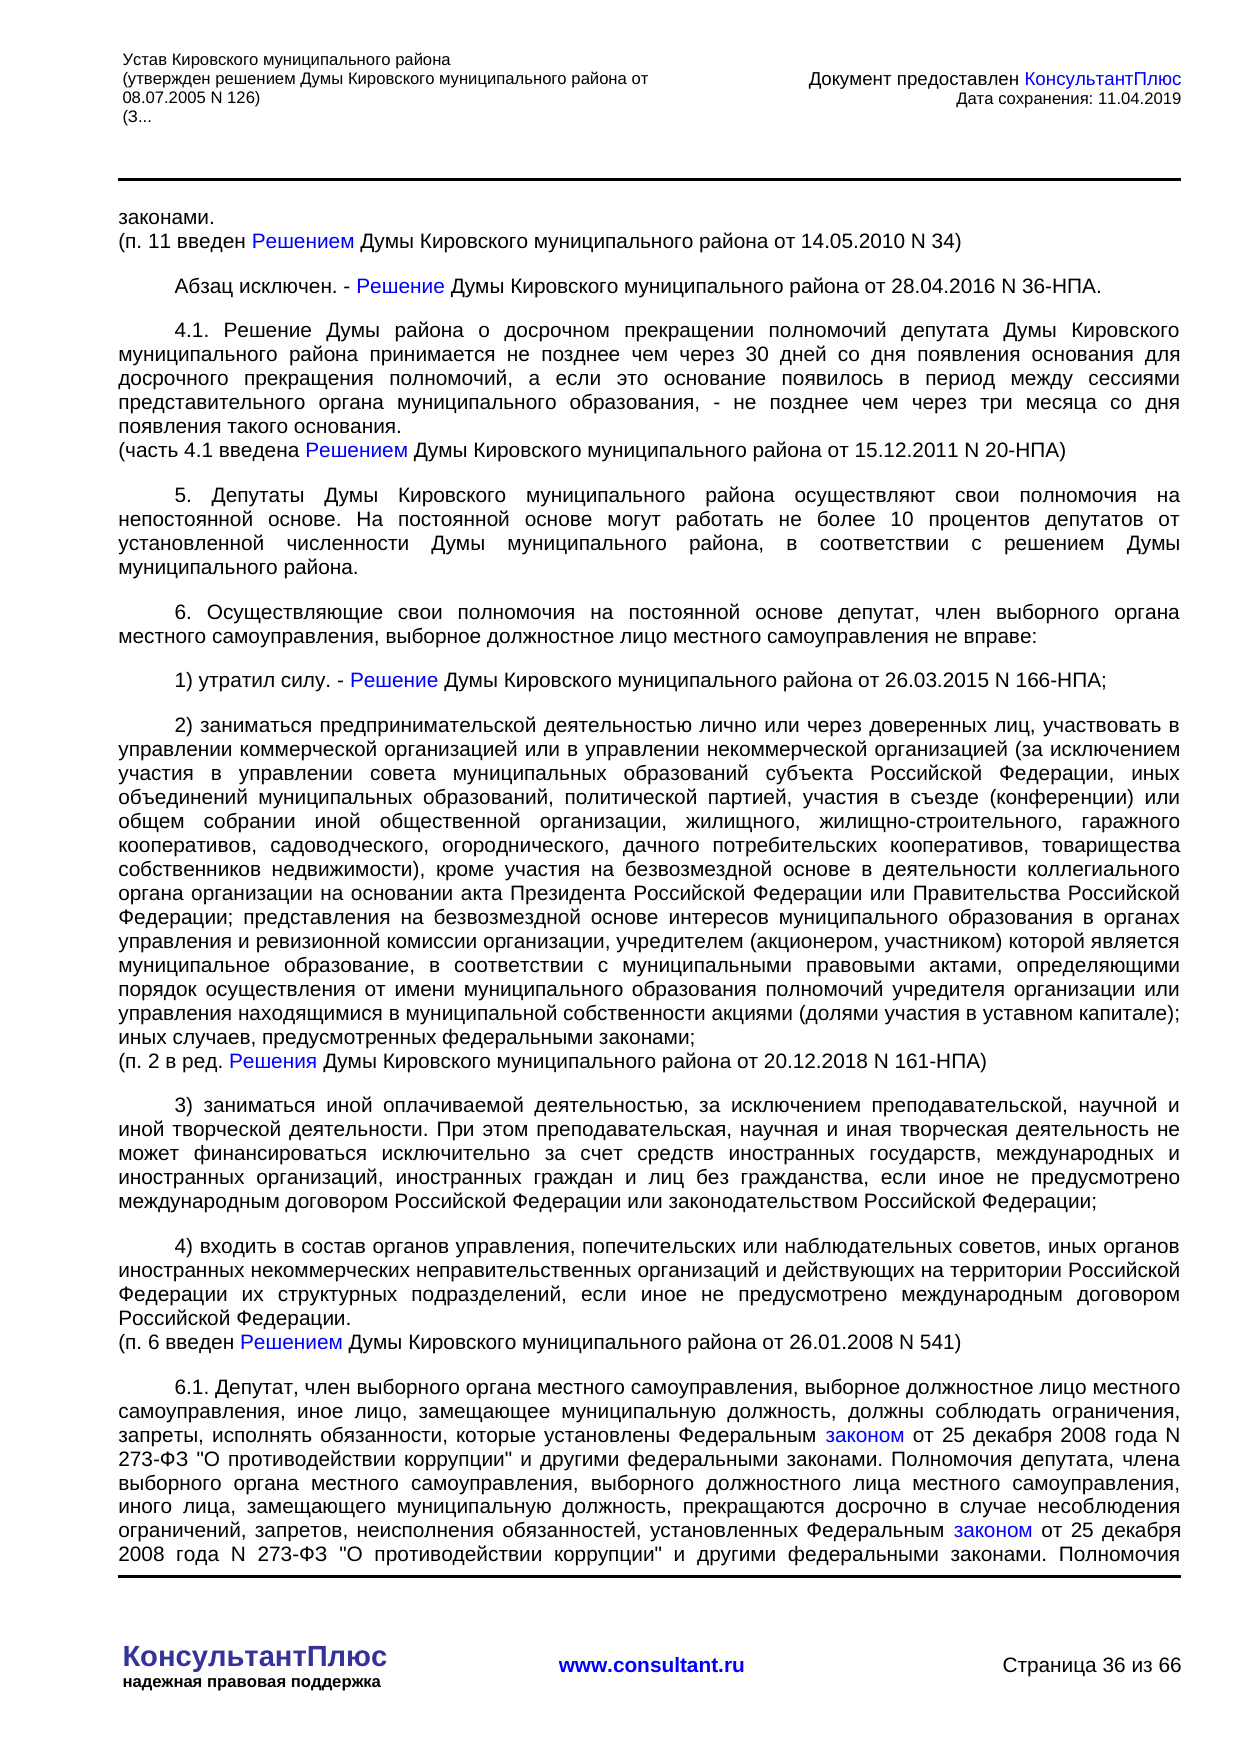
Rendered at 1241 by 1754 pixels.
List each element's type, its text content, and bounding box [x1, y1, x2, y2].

text 3) заниматься иной оплачиваемой деятельностью, за исключением преподавательской, научной и иной творческой деятельности. При этом преподавательская, научная и иная творческая деятельность не может финансироваться исключительно за счет средств иностранных государств, международных и иностранных организаций, иностранных граждан и лиц без гражданства, если иное не предусмотрено международным договором Российской Федерации или законодательством Российской Федерации; [118, 1093, 1181, 1213]
text (часть 4.1 введена Решением Думы Кировского муниципального района от 15.12.2011 N 20-НПА) [118, 438, 1181, 462]
text 5. Депутаты Думы Кировского муниципального района осуществляют свои полномочия на непостоянной основе. На постоянной основе могут работать не более 10 процентов депутатов от установленной численности Думы муниципального района, в соответствии с решением Думы муниципального района. [118, 483, 1181, 579]
text (п. 11 введен Решением Думы Кировского муниципального района от 14.05.2010 N 34) [118, 229, 1181, 253]
text 2) заниматься предпринимательской деятельностью лично или через доверенных лиц, участвовать в управлении коммерческой организацией или в управлении некоммерческой организацией (за исключением участия в управлении совета муниципальных образований субъекта Российской Федерации, иных объединений муниципальных образований, политической партией, участия в съезде (конференции) или общем собрании иной общественной организации, жилищного, жилищно-строительного, гаражного кооперативов, садоводческого, огороднического, дачного потребительских кооперативов, товарищества собственников недвижимости), кроме участия на безвозмездной основе в деятельности коллегиального органа организации на основании акта Президента Российской Федерации или Правительства Российской Федерации; представления на безвозмездной основе интересов муниципального образования в органах управления и ревизионной комиссии организации, учредителем (акционером, участником) которой является муниципальное образование, в соответствии с муниципальными правовыми актами, определяющими порядок осуществления от имени муниципального образования полномочий учредителя организации или управления находящимися в муниципальной собственности акциями (долями участия в уставном капитале); иных случаев, предусмотренных федеральными законами; [118, 713, 1181, 1048]
text 1) утратил силу. - Решение Думы Кировского муниципального района от 26.03.2015 N 166-НПА; [118, 668, 1181, 692]
text (п. 2 в ред. Решения Думы Кировского муниципального района от 20.12.2018 N 161-НПА) [118, 1048, 1181, 1072]
text 4) входить в состав органов управления, попечительских или наблюдательных советов, иных органов иностранных некоммерческих неправительственных организаций и действующих на территории Российской Федерации их структурных подразделений, если иное не предусмотрено международным договором Российской Федерации. [118, 1234, 1181, 1330]
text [118, 1374, 1181, 1566]
text (п. 6 введен Решением Думы Кировского муниципального района от 26.01.2008 N 541) [118, 1330, 1181, 1354]
text Абзац исключен. - Решение Думы Кировского муниципального района от 28.04.2016 N 36-НПА. [118, 273, 1181, 297]
text 6. Осуществляющие свои полномочия на постоянной основе депутат, член выборного органа местного самоуправления, выборное должностное лицо местного самоуправления не вправе: [118, 599, 1181, 647]
text 4.1. Решение Думы района о досрочном прекращении полномочий депутата Думы Кировского муниципального района принимается не позднее чем через 30 дней со дня появления основания для досрочного прекращения полномочий, а если это основание появилось в период между сессиями представительного органа муниципального образования, - не позднее чем через три месяца со дня появления такого основания. [118, 318, 1181, 438]
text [118, 205, 1181, 229]
